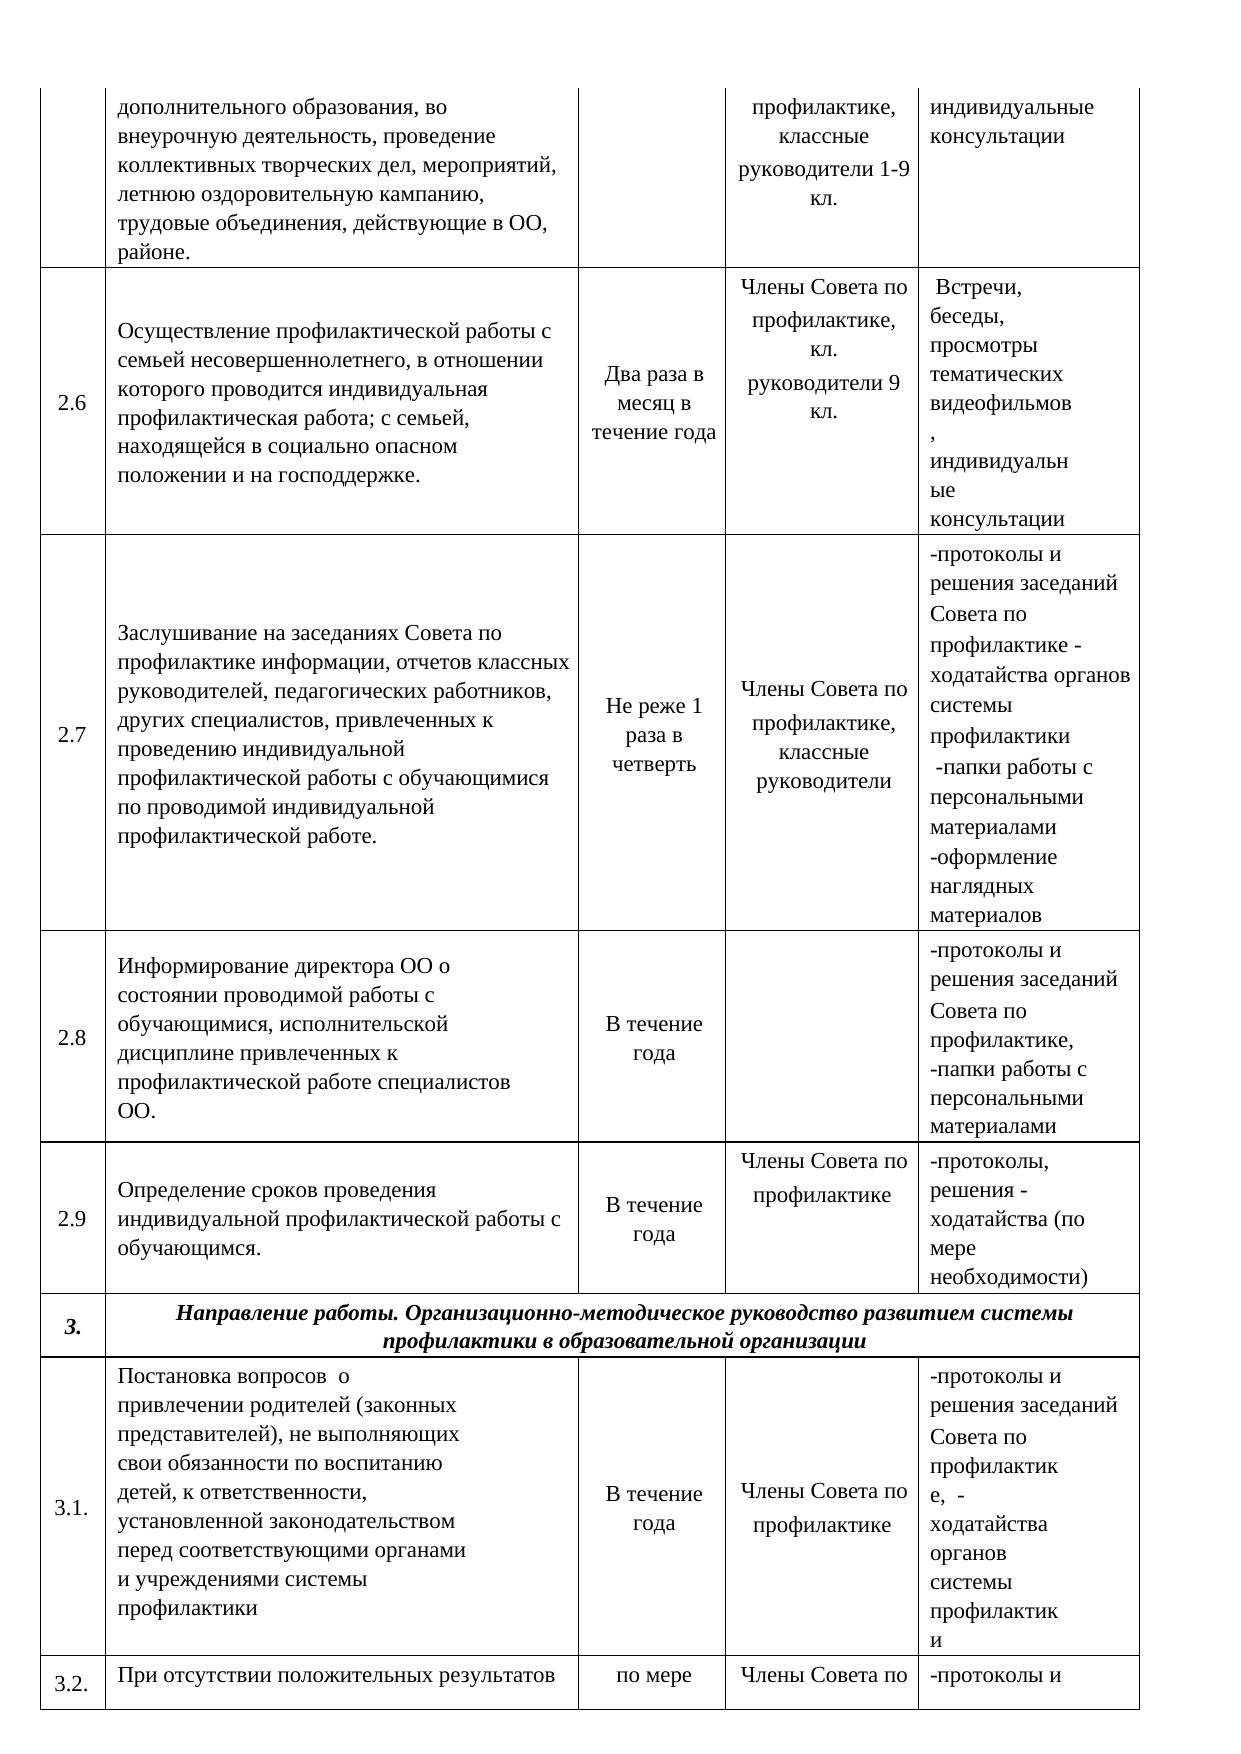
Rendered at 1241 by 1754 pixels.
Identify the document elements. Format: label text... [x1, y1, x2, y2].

table_cell В течение года [579, 1358, 725, 1654]
table_cell -протоколы, решения -ходатайства (по мере необходимости) [919, 1143, 1139, 1292]
table_cell Встречи, беседы, просмотры тематических видеофильмов, индивидуальные консультации [919, 268, 1139, 534]
table_cell Два раза в месяц в течение года [579, 268, 725, 534]
table_cell 2.9 [41, 1143, 105, 1292]
table_cell 3.1. [41, 1358, 105, 1654]
table_cell В течение года [579, 1143, 725, 1292]
table_cell Направление работы. Организационно-методическое руководство развитием системы профилактики в образовательной организации [106, 1294, 1139, 1356]
table_header [579, 88, 725, 267]
table_cell -протоколы и решения заседаний Совета по профилактике, -папки работы с персональными материалами [919, 931, 1139, 1141]
table_cell [726, 931, 918, 1141]
table_header [41, 88, 105, 267]
table_cell -протоколы и решения заседаний Совета по профилактике, -ходатайства органов системы профилактики [919, 1358, 1139, 1654]
table_cell -протоколы и решения заседаний Совета по профилактике -ходатайства органов системы профилактики -папки работы с персональными материалами -оформление наглядных материалов [919, 535, 1139, 930]
table_cell Члены Совета по [726, 1656, 918, 1708]
table_cell В течение года [579, 931, 725, 1141]
table_cell Информирование директора ОО о состоянии проводимой работы с обучающимися, исполнительской дисциплине привлеченных к профилактической работе специалистов ОО. [106, 931, 578, 1141]
table_cell Члены Совета по профилактике [726, 1358, 918, 1654]
table_cell Заслушивание на заседаниях Совета по профилактике информации, отчетов классных руководителей, педагогических работников, других специалистов, привлеченных к проведению индивидуальной профилактической работы с обучающимися по проводимой индивидуальной профилактической работе. [106, 535, 578, 930]
table_header профилактике, классные руководители 1-9 кл. [726, 88, 918, 267]
table_cell 3.2. [41, 1656, 105, 1708]
table_cell Осуществление профилактической работы с семьей несовершеннолетнего, в отношении которого проводится индивидуальная профилактическая работа; с семьей, находящейся в социально опасном положении и на господдержке. [106, 268, 578, 534]
table_cell 2.8 [41, 931, 105, 1141]
table_cell по мере необходим [579, 1656, 725, 1708]
table_cell 2.7 [41, 535, 105, 930]
table_cell Определение сроков проведения индивидуальной профилактической работы с обучающимся. [106, 1143, 578, 1292]
table_cell Постановка вопросов о привлечении родителей (законных представителей), не выполняющих свои обязанности по воспитанию детей, к ответственности, установленной законодательством перед соответствующими органами и учреждениями системы профилактики [106, 1358, 578, 1654]
table_cell Не реже 1 раза в четверть [579, 535, 725, 930]
table_cell Члены Совета по профилактике, классные руководители [726, 535, 918, 930]
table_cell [919, 1656, 1139, 1708]
table_header дополнительного образования, во внеурочную деятельность, проведение коллективных творческих дел, мероприятий, летнюю оздоровительную кампанию, трудовые объединения, действующие в ОО, районе. [106, 88, 578, 267]
table_cell 3. [41, 1294, 105, 1356]
table_cell 2.6 [41, 268, 105, 534]
table_cell Члены Совета по профилактике, кл. руководители 9 кл. [726, 268, 918, 534]
table_cell Члены Совета по профилактике [726, 1143, 918, 1292]
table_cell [106, 1656, 578, 1708]
table_header индивидуальные консультации [919, 88, 1139, 267]
